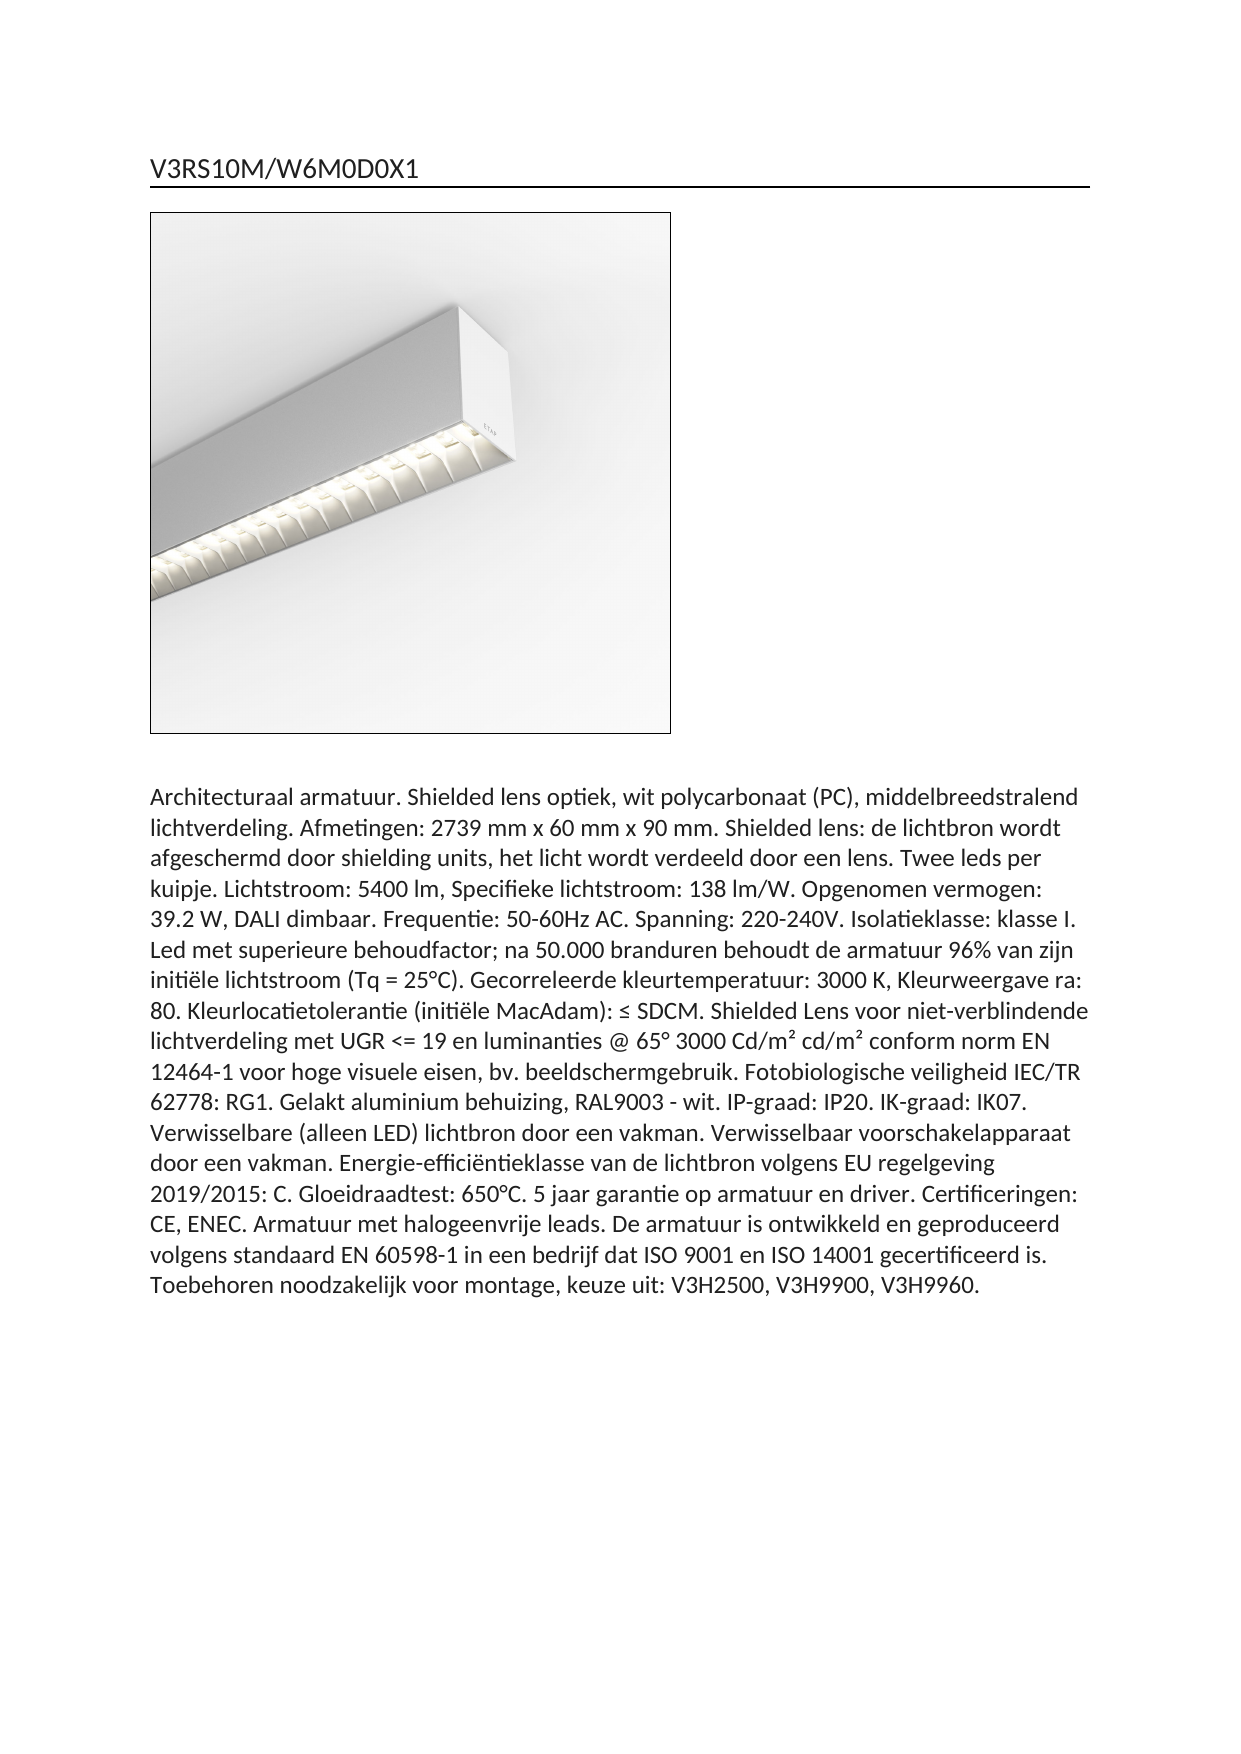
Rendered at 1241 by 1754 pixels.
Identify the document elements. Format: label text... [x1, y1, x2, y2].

text V3RS10M/W6M0D0X1 [150, 150, 1090, 186]
picture [151, 213, 670, 733]
text Architecturaal armatuur. Shielded lens optiek, wit polycarbonaat (PC), middelbreedstralend lichtverdeling. Afmetingen: 2739 mm x 60 mm x 90 mm. Shielded lens: de lichtbron wordt afgeschermd door shielding units, het licht wordt verdeeld door een lens. Twee leds per kuipje. Lichtstroom: 5400 lm, Specifieke lichtstroom: 138 lm/W. Opgenomen vermogen: 39.2 W, DALI dimbaar. Frequentie: 50-60Hz AC. Spanning: 220-240V. Isolatieklasse: klasse I. Led met superieure behoudfactor; na 50.000 branduren behoudt de armatuur 96% van zijn initiële lichtstroom (Tq = 25°C). Gecorreleerde kleurtemperatuur: 3000 K, Kleurweergave ra: 80. Kleurlocatietolerantie (initiële MacAdam): ≤ SDCM. Shielded Lens voor niet-verblindende lichtverdeling met UGR <= 19 en luminanties @ 65° 3000 Cd/m² cd/m² conform norm EN 12464-1 voor hoge visuele eisen, bv. beeldschermgebruik. Fotobiologische veiligheid IEC/TR 62778: RG1. Gelakt aluminium behuizing, RAL9003 - wit. IP-graad: IP20. IK-graad: IK07. Verwisselbare (alleen LED) lichtbron door een vakman. Verwisselbaar voorschakelapparaat door een vakman. Energie-efficiëntieklasse van de lichtbron volgens EU regelgeving 2019/2015: C. Gloeidraadtest: 650°C. 5 jaar garantie op armatuur en driver. Certificeringen: CE, ENEC. Armatuur met halogeenvrije leads. De armatuur is ontwikkeld en geproduceerd volgens standaard EN 60598-1 in een bedrijf dat ISO 9001 en ISO 14001 gecertificeerd is. Toebehoren noodzakelijk voor montage, keuze uit: V3H2500, V3H9900, V3H9960. [150, 781, 1090, 1300]
